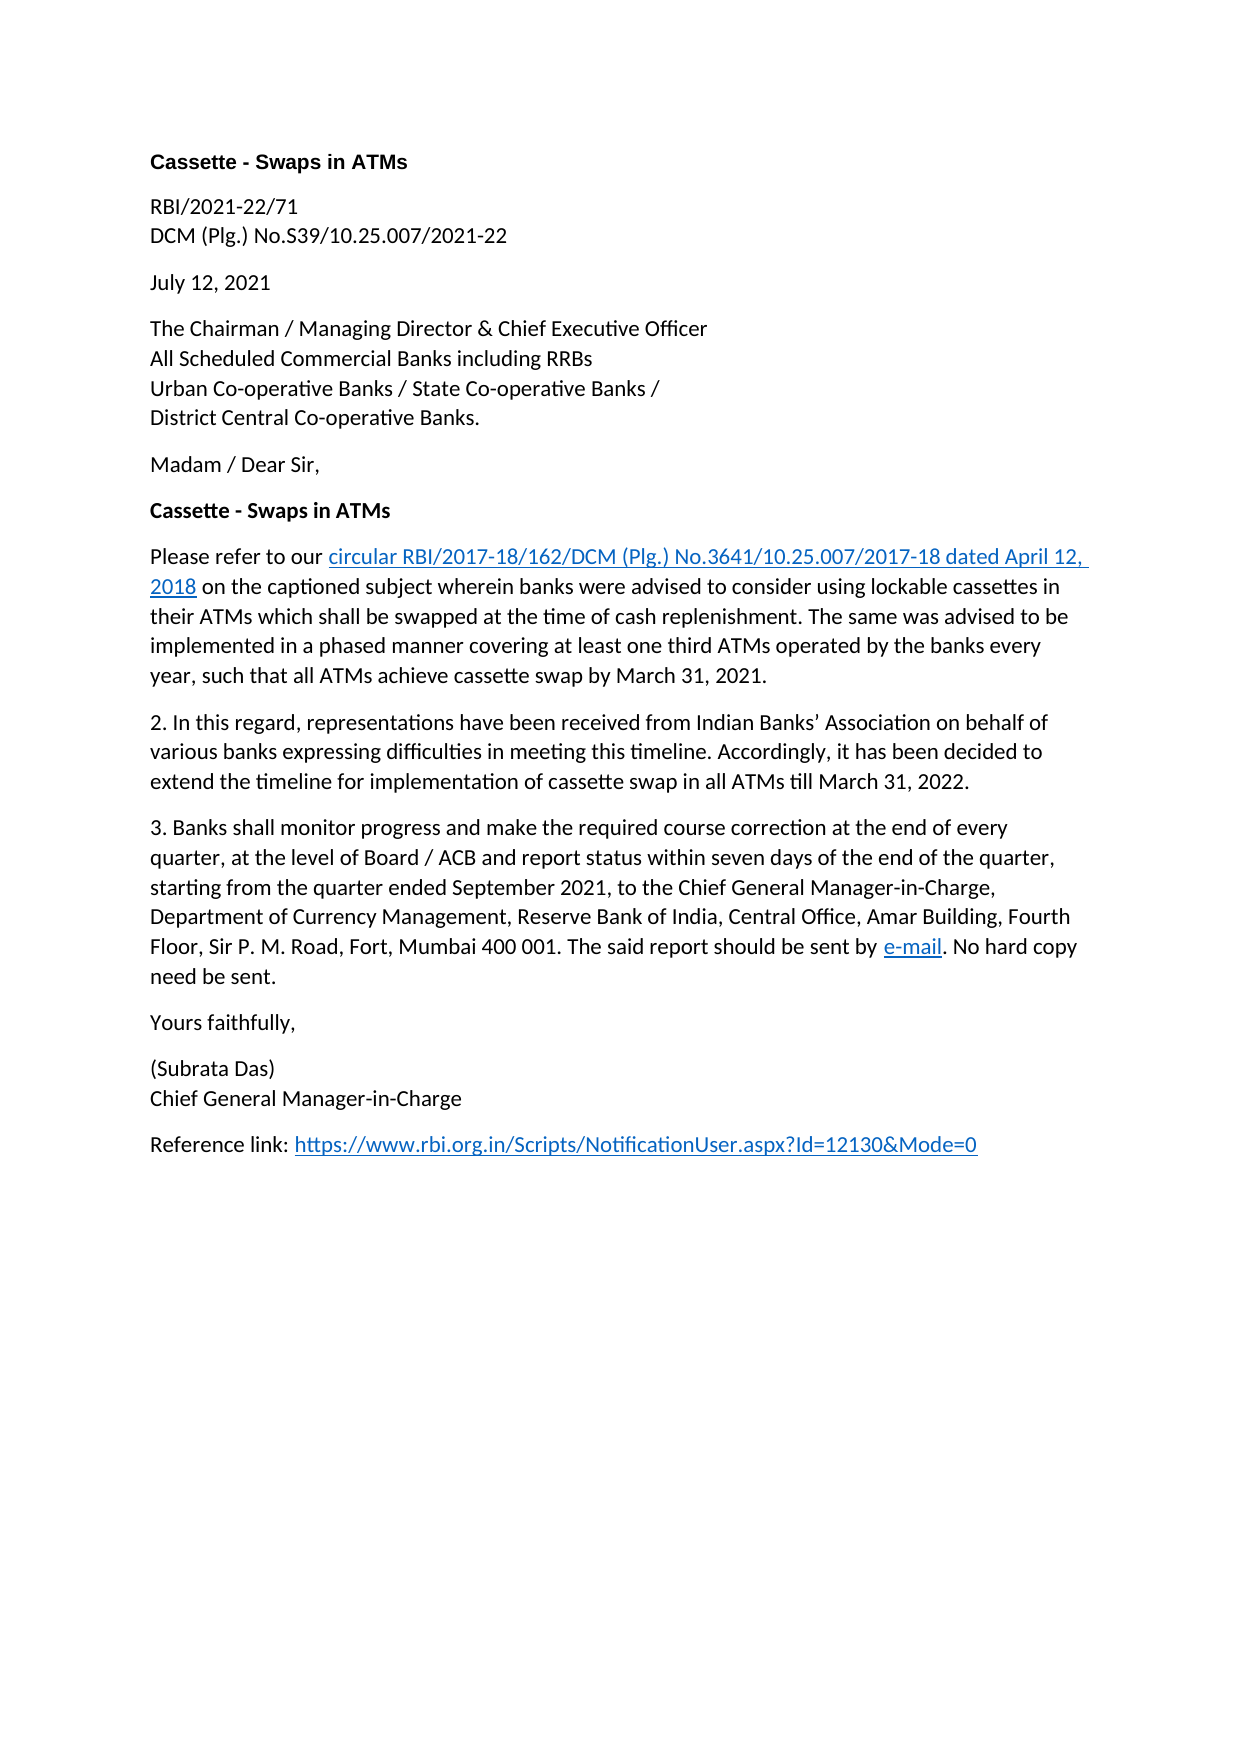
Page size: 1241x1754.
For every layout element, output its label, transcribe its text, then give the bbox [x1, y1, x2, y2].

text Yours faithfully, [150, 1008, 1090, 1036]
text 2. In this regard, representations have been received from Indian Banks’ Association on behalf of various banks expressing difficulties in meeting this timeline. Accordingly, it has been decided to extend the timeline for implementation of cassette swap in all ATMs till March 31, 2022. [150, 708, 1090, 795]
text 3. Banks shall monitor progress and make the required course correction at the end of every quarter, at the level of Board / ACB and report status within seven days of the end of the quarter, starting from the quarter ended September 2021, to the Chief General Manager-in-Charge, Department of Currency Management, Reserve Bank of India, Central Office, Amar Building, Fourth Floor, Sir P. M. Road, Fort, Mumbai 400 001. The said report should be sent by e-mail. No hard copy need be sent. [150, 813, 1090, 990]
text RBI/2021-22/71 DCM (Plg.) No.S39/10.25.007/2021-22 [150, 192, 1090, 250]
text Reference link: https://www.rbi.org.in/Scripts/NotificationUser.aspx?Id=12130&Mode=0 [150, 1131, 1090, 1158]
text Madam / Dear Sir, [150, 450, 1090, 478]
text July 12, 2021 [150, 268, 1090, 296]
text Cassette - Swaps in ATMs [150, 496, 1090, 524]
text (Subrata Das) Chief General Manager-in-Charge [150, 1054, 1090, 1112]
text Please refer to our circular RBI/2017-18/162/DCM (Plg.) No.3641/10.25.007/2017-18 dated April 12, 2018 on the captioned subject wherein banks were advised to consider using lockable cassettes in their ATMs which shall be swapped at the time of cash replenishment. The same was advised to be implemented in a phased manner covering at least one third ATMs operated by the banks every year, such that all ATMs achieve cassette swap by March 31, 2021. [150, 542, 1090, 689]
text Cassette - Swaps in ATMs [150, 150, 1090, 174]
text The Chairman / Managing Director & Chief Executive Officer All Scheduled Commercial Banks including RRBs Urban Co-operative Banks / State Co-operative Banks / District Central Co-operative Banks. [150, 314, 1090, 431]
